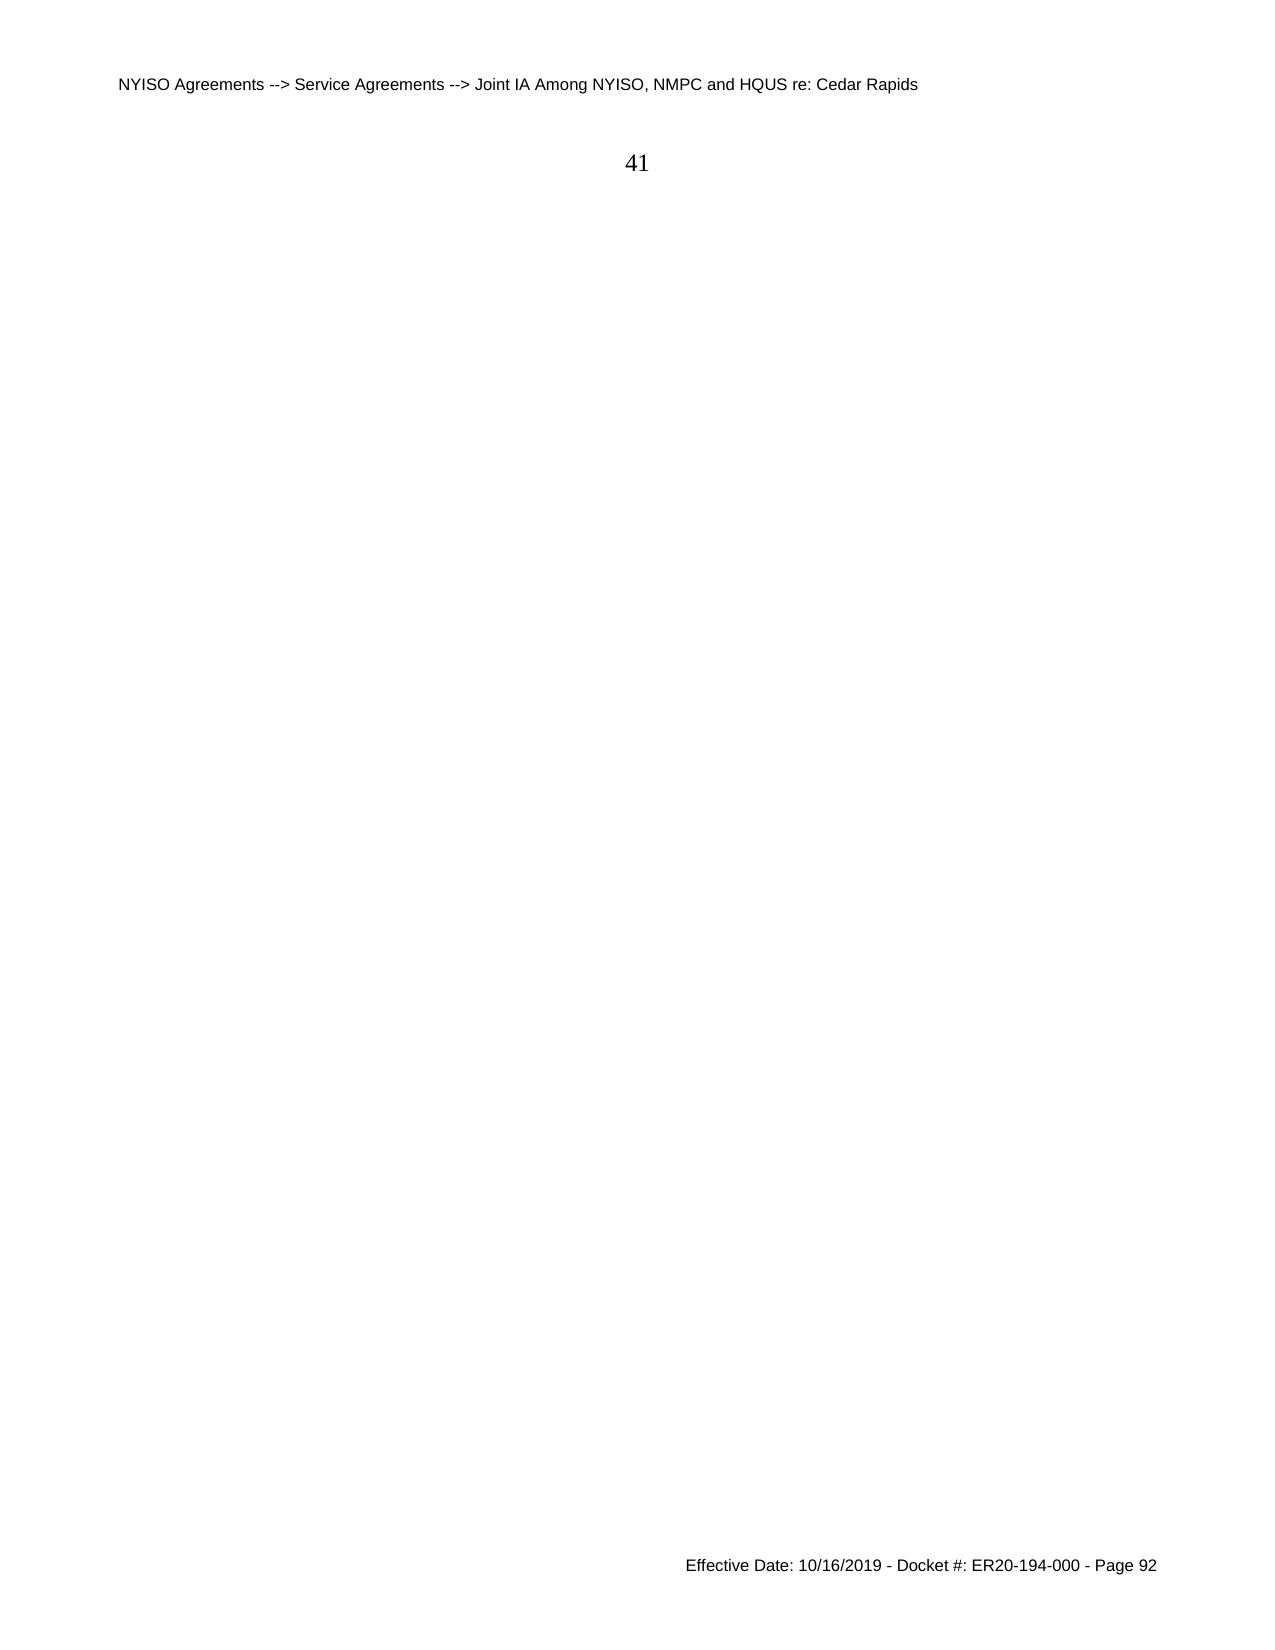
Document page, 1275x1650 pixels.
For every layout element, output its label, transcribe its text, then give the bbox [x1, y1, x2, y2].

text 41 [625, 149, 1275, 177]
